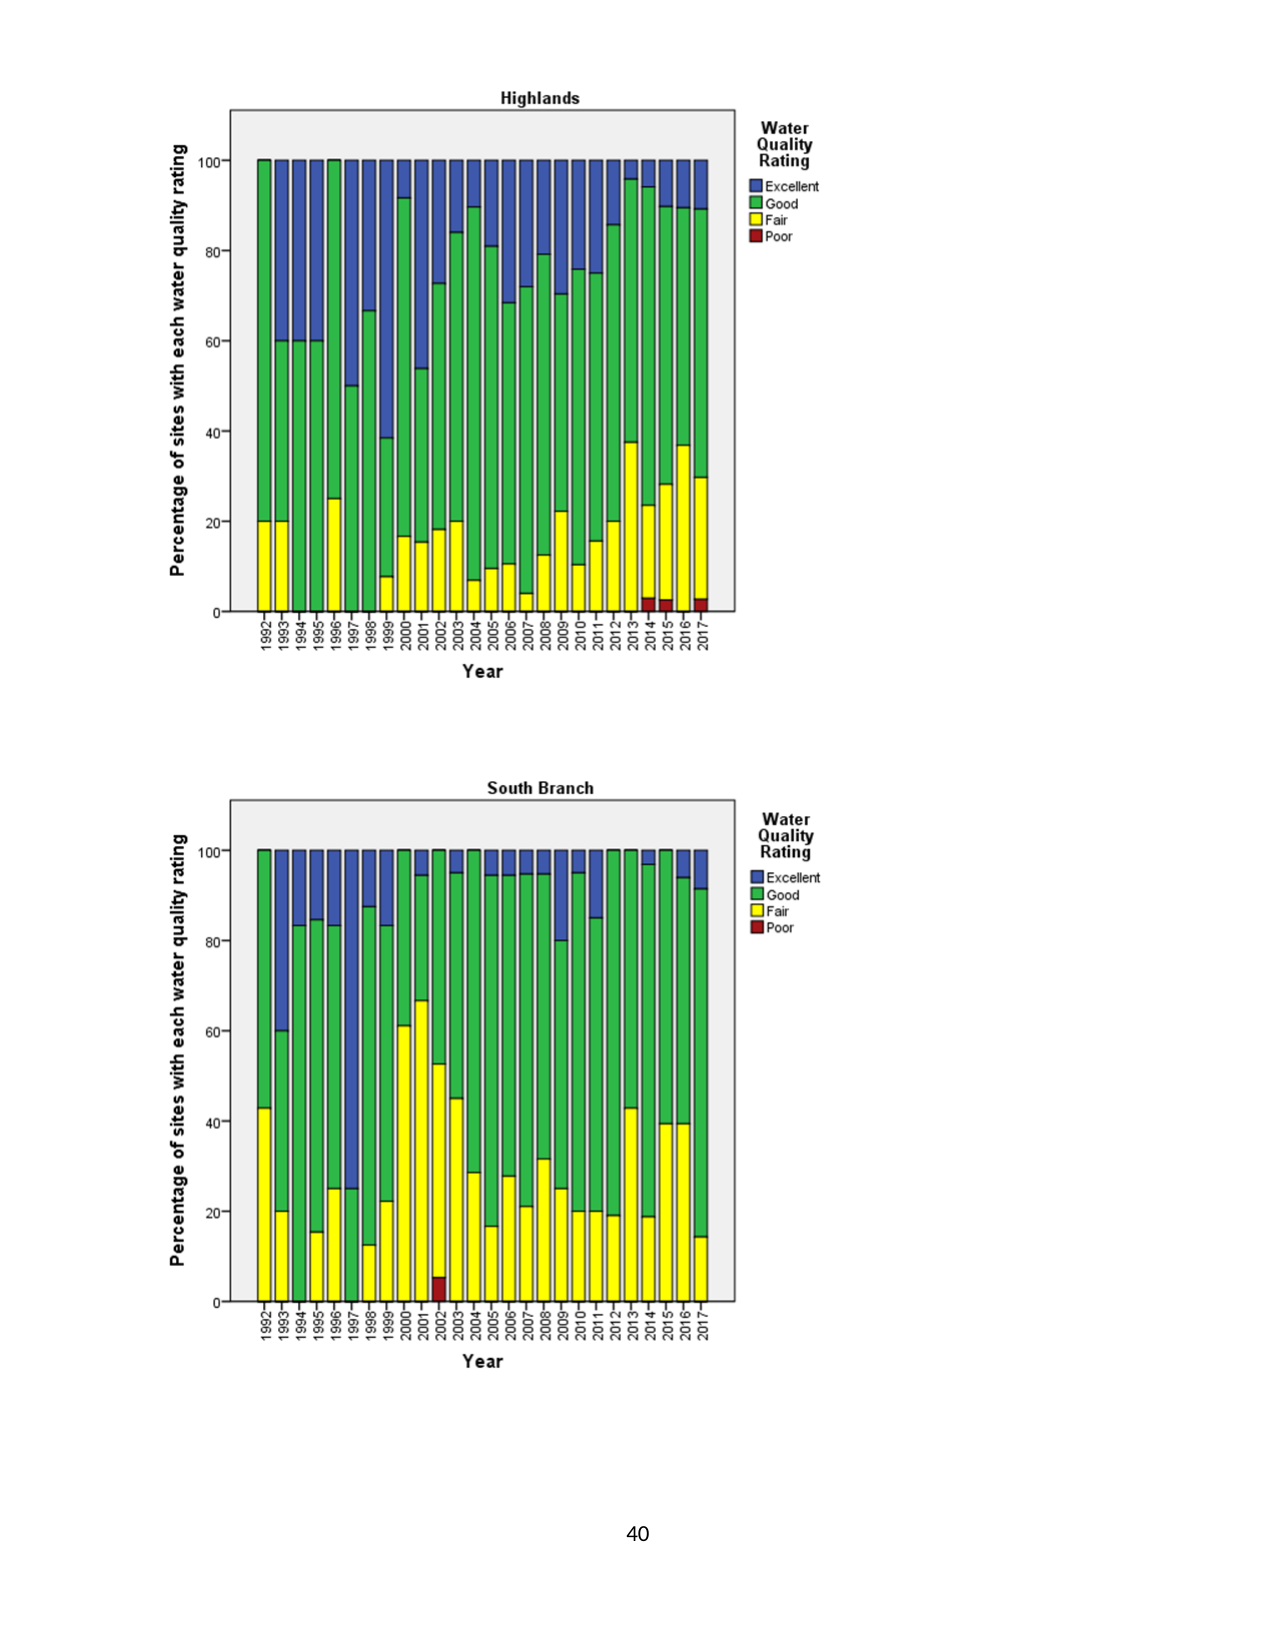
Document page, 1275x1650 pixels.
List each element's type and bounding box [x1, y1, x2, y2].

picture [150, 75, 930, 699]
picture [150, 764, 930, 1389]
